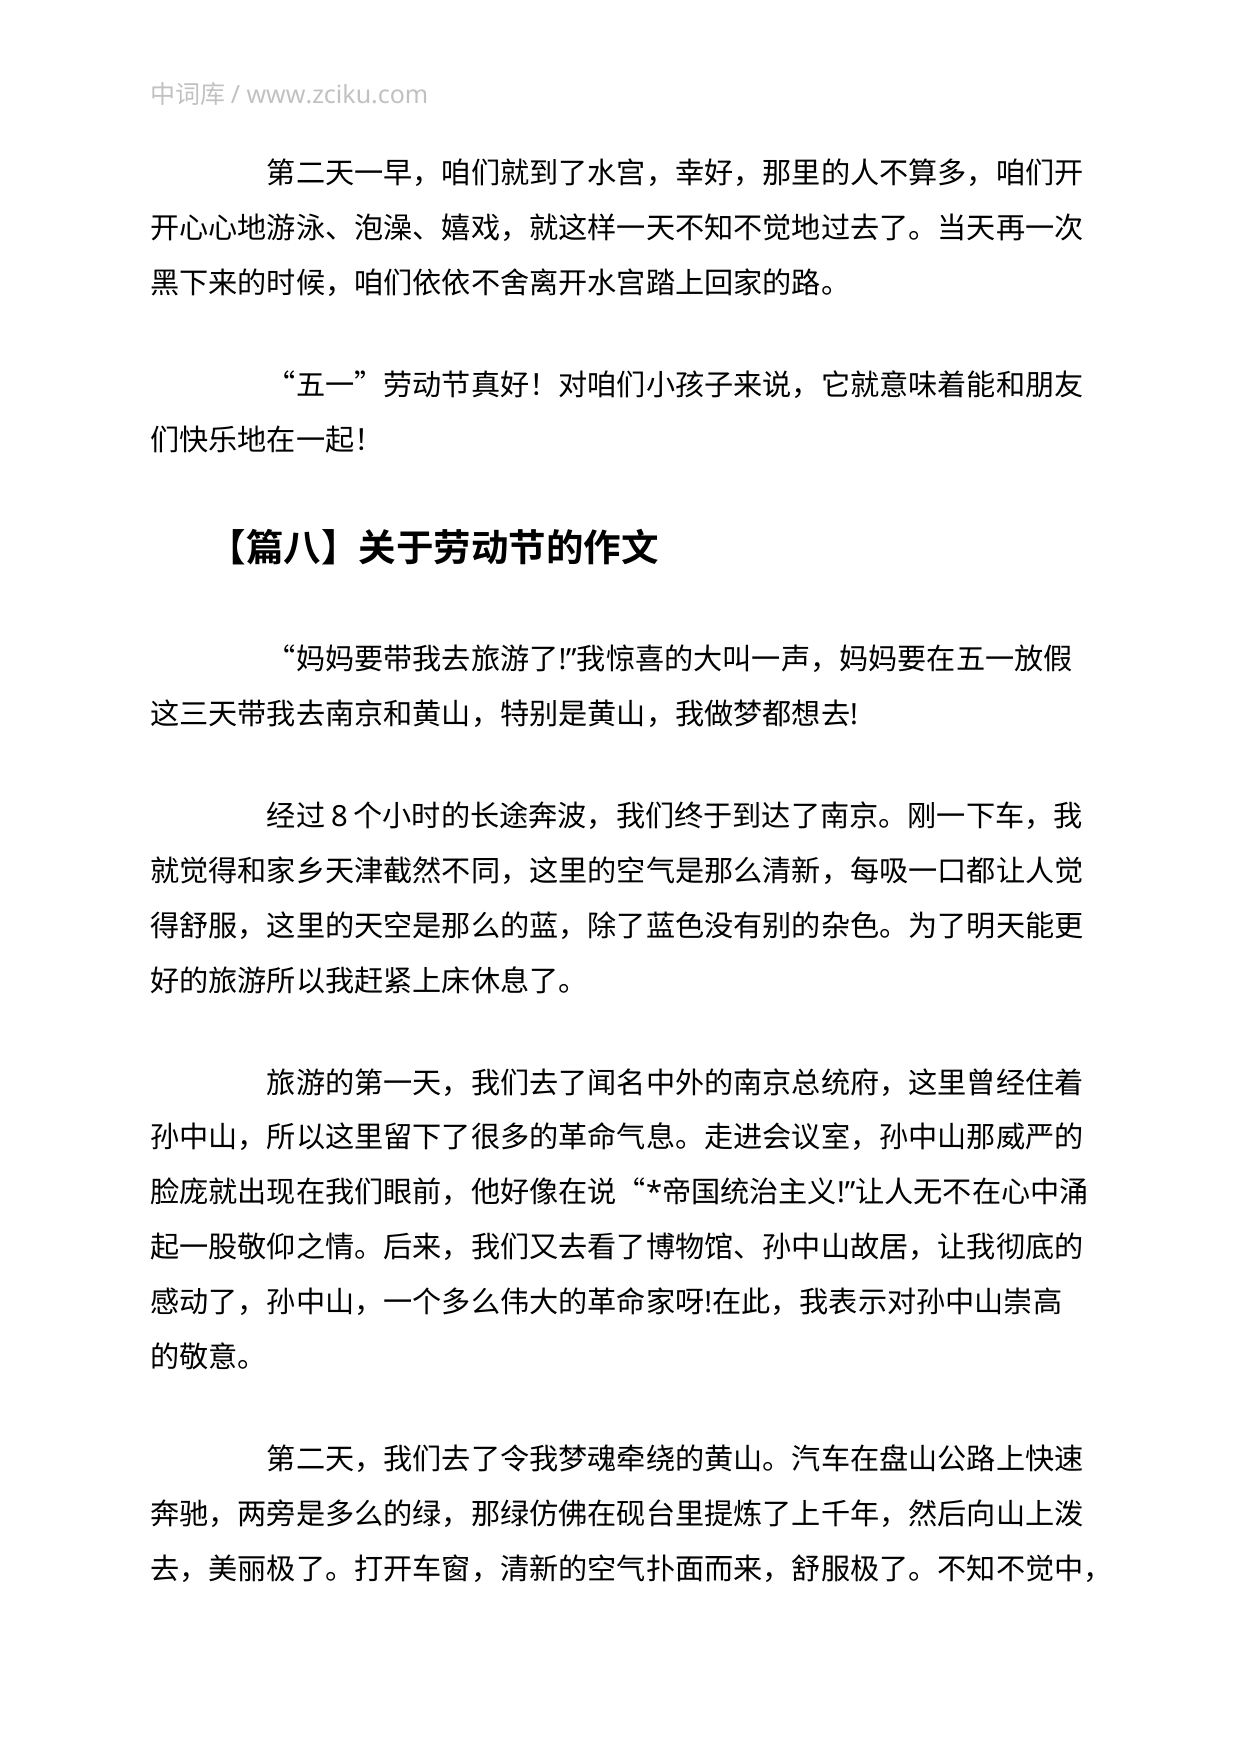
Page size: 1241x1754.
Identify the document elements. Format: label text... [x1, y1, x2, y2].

text “五一”劳动节真好！对咱们小孩子来说，它就意味着能和朋友们快乐地在一起！ [150, 362, 1090, 459]
text 第二天一早，咱们就到了水宫，幸好，那里的人不算多，咱们开开心心地游泳、泡澡、嬉戏，就这样一天不知不觉地过去了。当天再一次黑下来的时候，咱们依依不舍离开水宫踏上回家的路。 [150, 150, 1090, 302]
text 经过8个小时的长途奔波，我们终于到达了南京。刚一下车，我就觉得和家乡天津截然不同，这里的空气是那么清新，每吸一口都让人觉得舒服，这里的天空是那么的蓝，除了蓝色没有别的杂色。为了明天能更好的旅游所以我赶紧上床休息了。 [150, 793, 1090, 1000]
text 【篇八】关于劳动节的作文 [150, 518, 1090, 572]
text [150, 1436, 1090, 1588]
text “妈妈要带我去旅游了!”我惊喜的大叫一声，妈妈要在五一放假这三天带我去南京和黄山，特别是黄山，我做梦都想去! [150, 636, 1090, 733]
text 旅游的第一天，我们去了闻名中外的南京总统府，这里曾经住着孙中山，所以这里留下了很多的革命气息。走进会议室，孙中山那威严的脸庞就出现在我们眼前，他好像在说“*帝国统治主义!”让人无不在心中涌起一股敬仰之情。后来，我们又去看了博物馆、孙中山故居，让我彻底的感动了，孙中山，一个多么伟大的革命家呀!在此，我表示对孙中山崇高的敬意。 [150, 1059, 1090, 1376]
